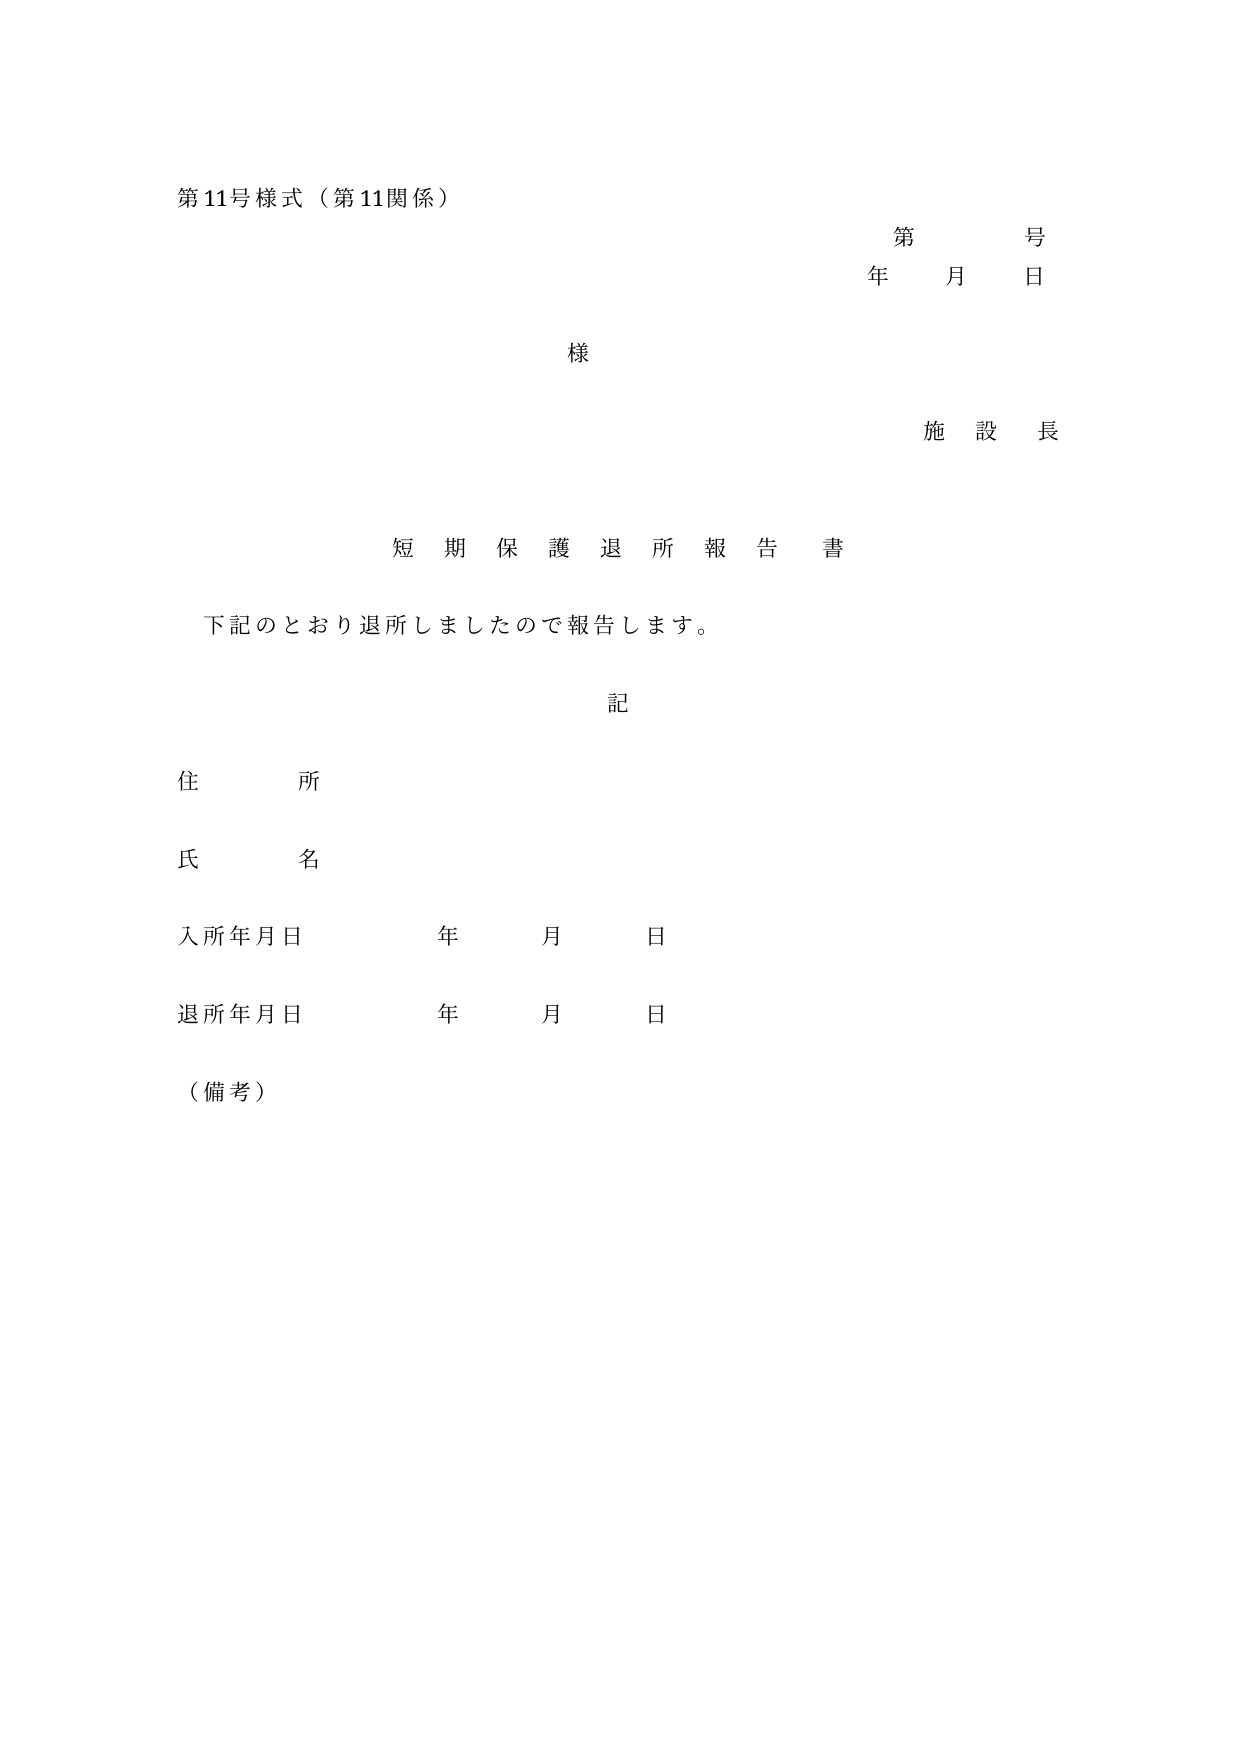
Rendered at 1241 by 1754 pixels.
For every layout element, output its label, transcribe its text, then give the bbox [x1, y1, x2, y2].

text 第 号 [177, 216, 1050, 255]
text 様 [177, 333, 1063, 372]
text （備考） [177, 1071, 1063, 1110]
text 短期保護退所報告書 [177, 527, 1063, 566]
text 下記のとおり退所しましたので報告します。 [177, 605, 1063, 644]
text 第11号様式（第11関係） [177, 178, 1063, 216]
subtitle 記 [177, 683, 1063, 722]
text 氏名 [177, 838, 1063, 877]
text 退所年月日 年 月 日 [177, 993, 1063, 1032]
text 住所 [177, 760, 1063, 799]
text 施設長 [177, 411, 1063, 449]
text 入所年月日 年 月 日 [177, 916, 1063, 955]
text 年 月 日 [177, 255, 1050, 294]
